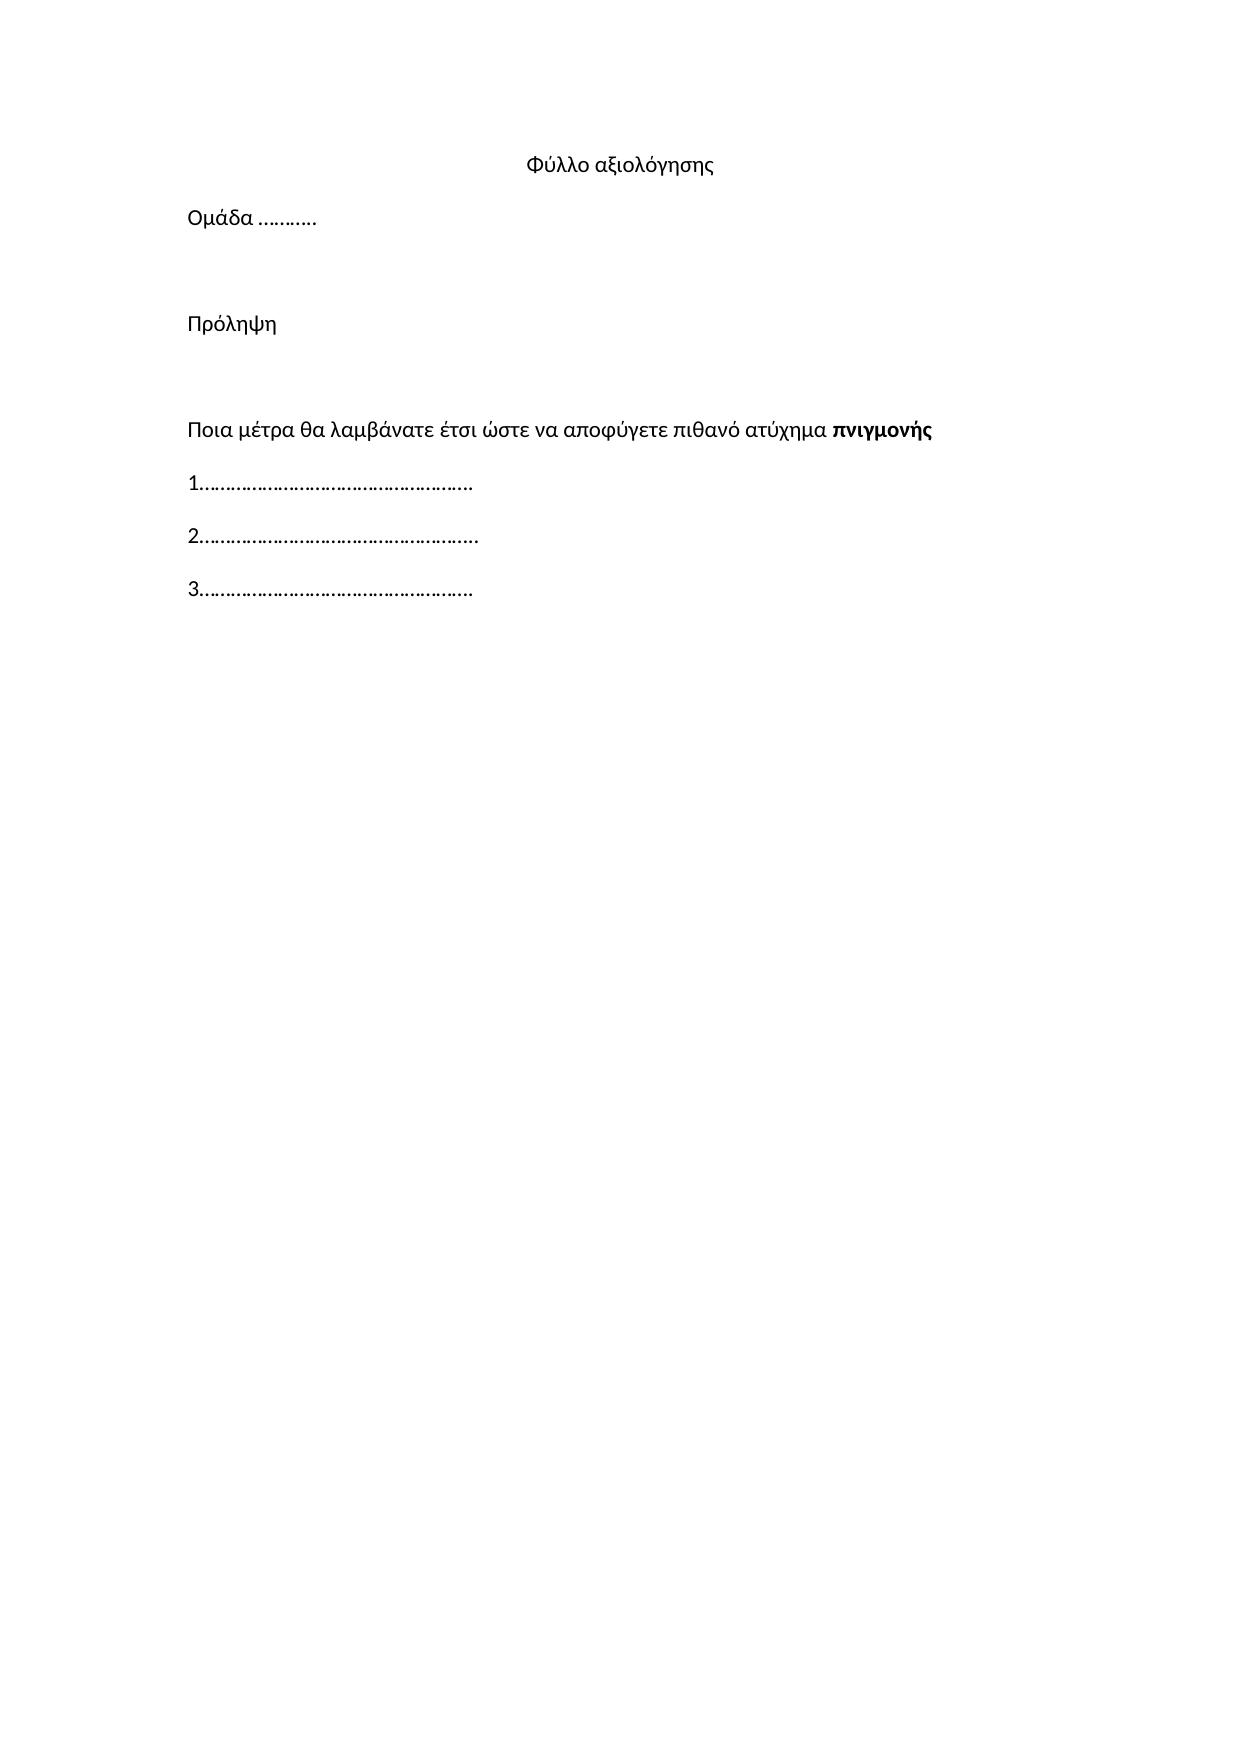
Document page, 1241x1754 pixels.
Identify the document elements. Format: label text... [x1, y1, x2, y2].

text Ποια μέτρα θα λαμβάνατε έτσι ώστε να αποφύγετε πιθανό ατύχημα πνιγμονής [187, 415, 1053, 443]
text Φύλλο αξιολόγησης [187, 150, 1053, 178]
text Ομάδα ……….. [187, 203, 1053, 231]
text Πρόληψη [187, 309, 1053, 337]
text 2…………………………………………….. [187, 521, 1053, 549]
text 3……………………………………………. [187, 574, 1053, 602]
text 1……………………………………………. [187, 468, 1053, 496]
